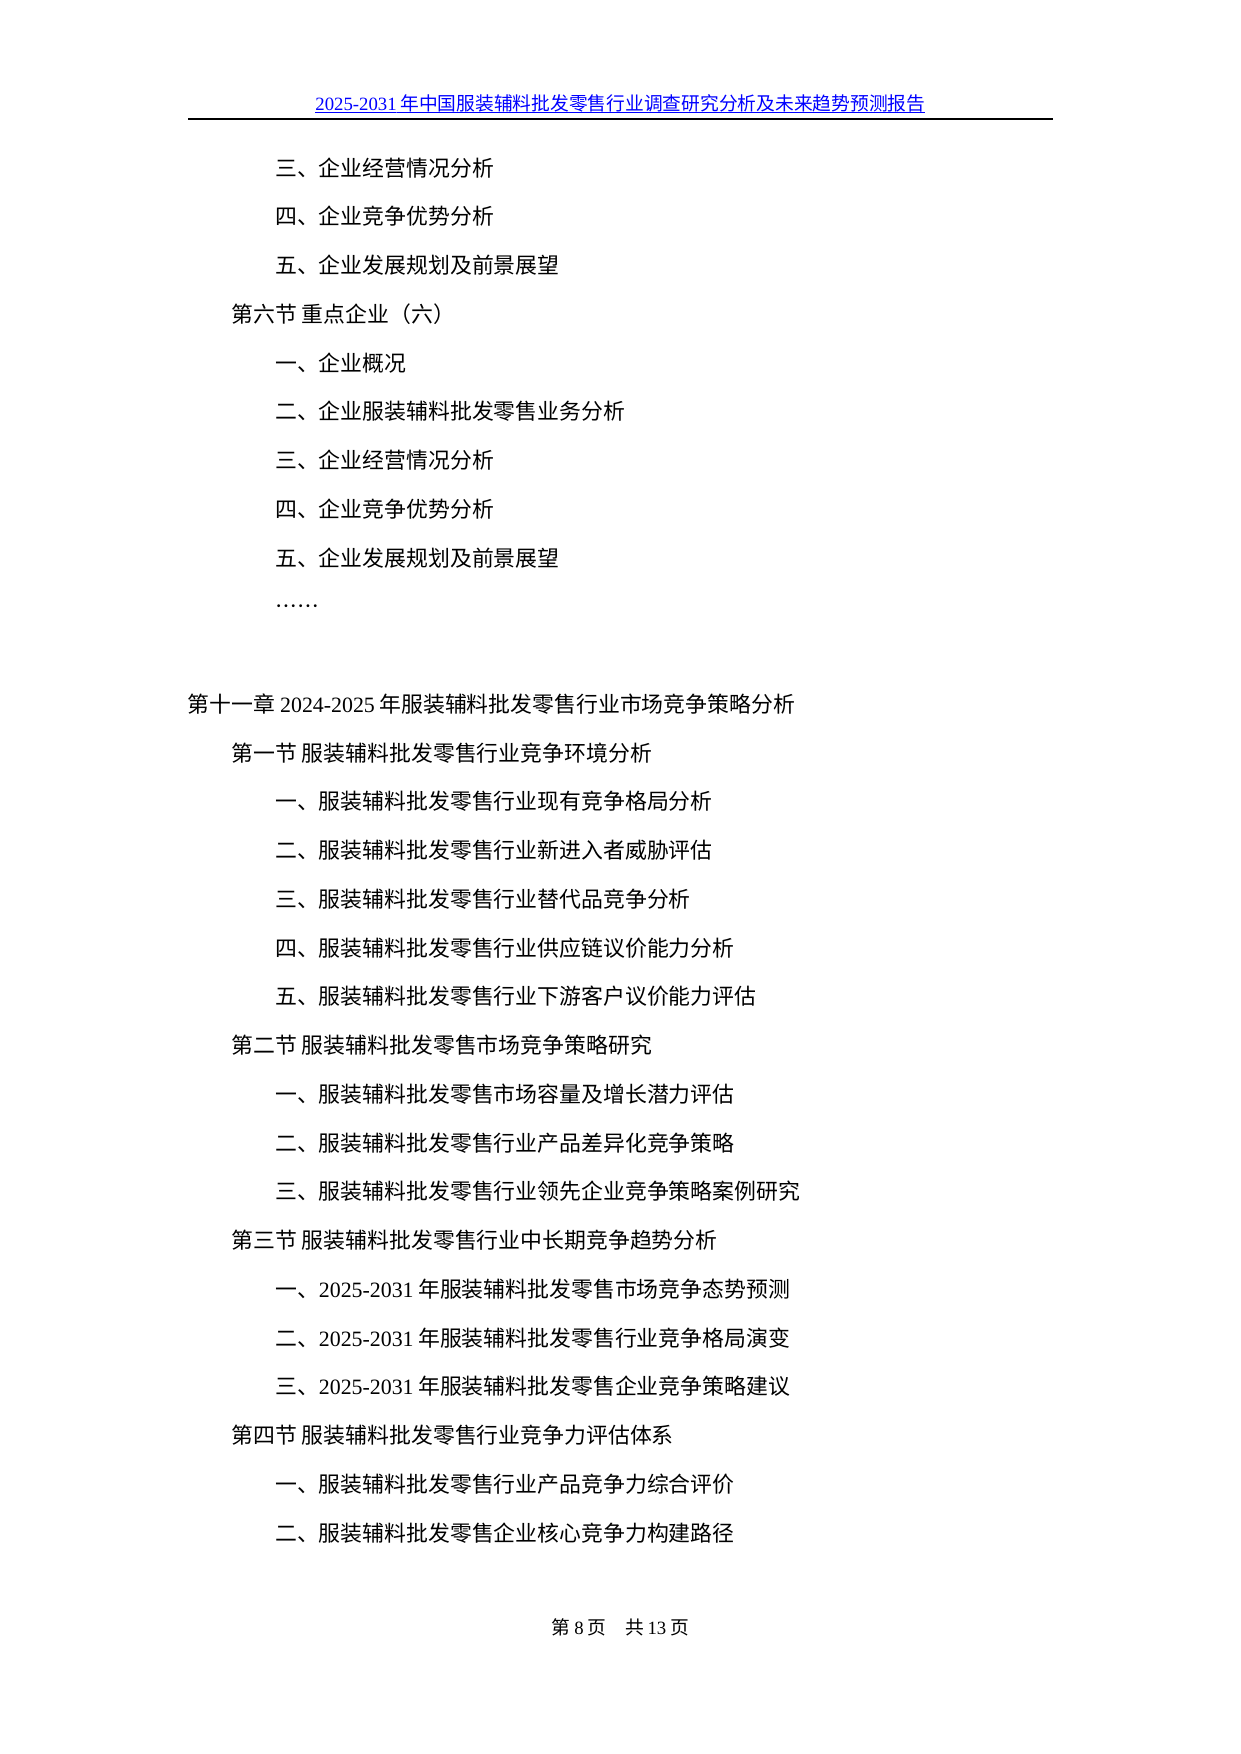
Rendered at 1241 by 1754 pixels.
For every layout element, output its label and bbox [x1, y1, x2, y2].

text [187, 150, 1053, 1548]
